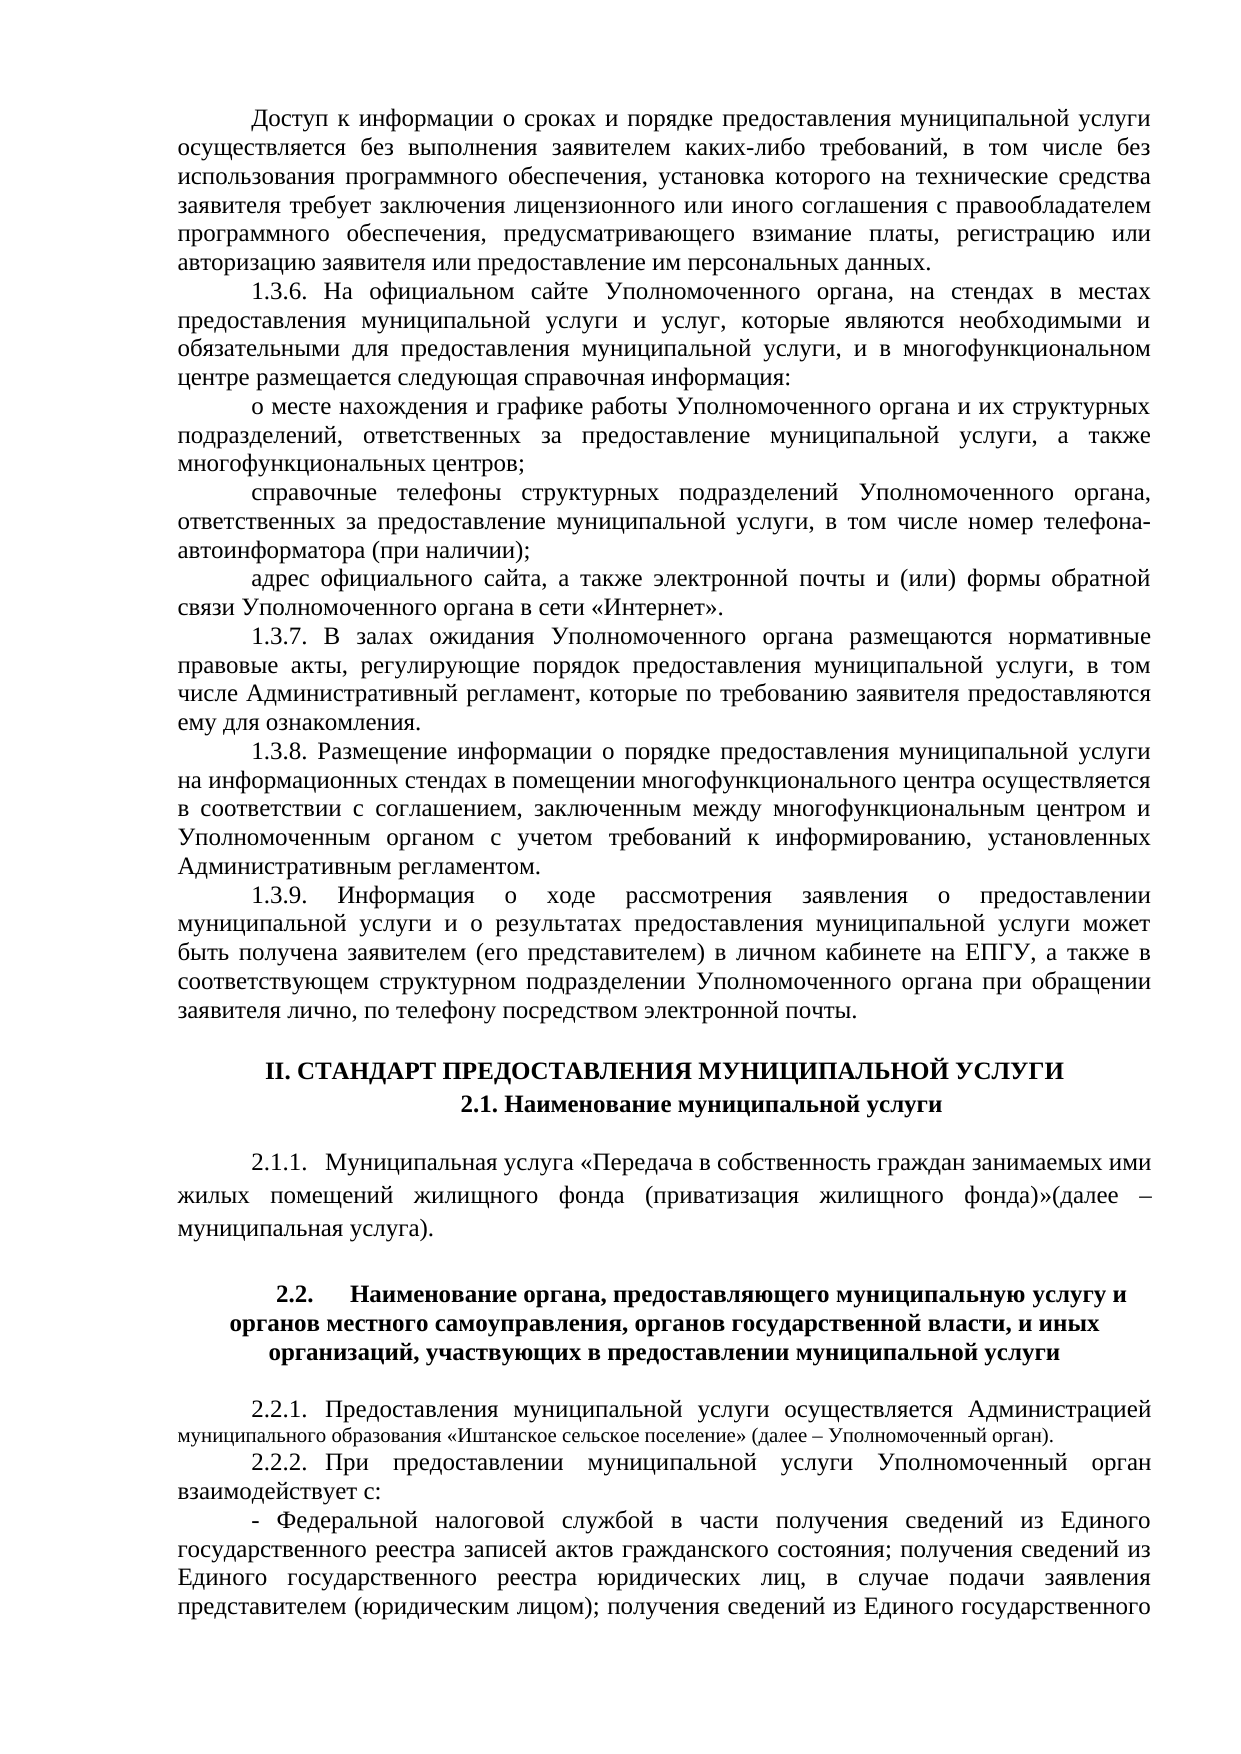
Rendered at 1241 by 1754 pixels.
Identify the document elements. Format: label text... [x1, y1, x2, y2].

subtitle 2.1. Наименование муниципальной услуги [177, 1089, 1152, 1118]
list Предоставления муниципальной услуги осуществляется Администрацией [177, 1394, 1152, 1447]
text 1.3.7. В залах ожидания Уполномоченного органа размещаются нормативные правовые акты, регулирующие порядок предоставления муниципальной услуги, в том числе Административный регламент, которые по требованию заявителя предоставляются ему для ознакомления. [177, 621, 1152, 736]
list Муниципальная услуга «Передача в собственность граждан занимаемых ими жилых помещений жилищного фонда (приватизация жилищного фонда)»(далее – муниципальная услуга). [177, 1147, 1152, 1242]
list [177, 1505, 1152, 1620]
text справочные телефоны структурных подразделений Уполномоченного органа, ответственных за предоставление муниципальной услуги, в том числе номер телефона-автоинформатора (при наличии); [177, 477, 1152, 563]
text о месте нахождения и графике работы Уполномоченного органа и их структурных подразделений, ответственных за предоставление муниципальной услуги, а также многофункциональных центров; [177, 391, 1152, 477]
text 1.3.8. Размещение информации о порядке предоставления муниципальной услуги на информационных стендах в помещении многофункционального центра осуществляется в соответствии с соглашением, заключенным между многофункциональным центром и Уполномоченным органом с учетом требований к информированию, установленных Административным регламентом. [177, 736, 1152, 880]
text 1.3.6. На официальном сайте Уполномоченного органа, на стендах в местах предоставления муниципальной услуги и услуг, которые являются необходимыми и обязательными для предоставления муниципальной услуги, и в многофункциональном центре размещается следующая справочная информация: [177, 276, 1152, 391]
text адрес официального сайта, а также электронной почты и (или) формы обратной связи Уполномоченного органа в сети «Интернет». [177, 563, 1152, 621]
list При предоставлении муниципальной услуги Уполномоченный орган взаимодействует с: [177, 1447, 1152, 1505]
text 1.3.9. Информация о ходе рассмотрения заявления о предоставлении муниципальной услуги и о результатах предоставления муниципальной услуги может быть получена заявителем (его представителем) в личном кабинете на ЕПГУ, а также в соответствующем структурном подразделении Уполномоченного органа при обращении заявителя лично, по телефону посредством электронной почты. [177, 880, 1152, 1023]
subtitle II. СТАНДАРТ ПРЕДОСТАВЛЕНИЯ МУНИЦИПАЛЬНОЙ УСЛУГИ [177, 1056, 1152, 1085]
subtitle Наименование органа, предоставляющего муниципальную услугу и органов местного самоуправления, органов государственной власти, и иных организаций, участвующих в предоставлении муниципальной услуги [177, 1279, 1152, 1366]
text Доступ к информации о сроках и порядке предоставления муниципальной услуги осуществляется без выполнения заявителем каких-либо требований, в том числе без использования программного обеспечения, установка которого на технические средства заявителя требует заключения лицензионного или иного соглашения с правообладателем программного обеспечения, предусматривающего взимание платы, регистрацию или авторизацию заявителя или предоставление им персональных данных. [177, 103, 1152, 276]
